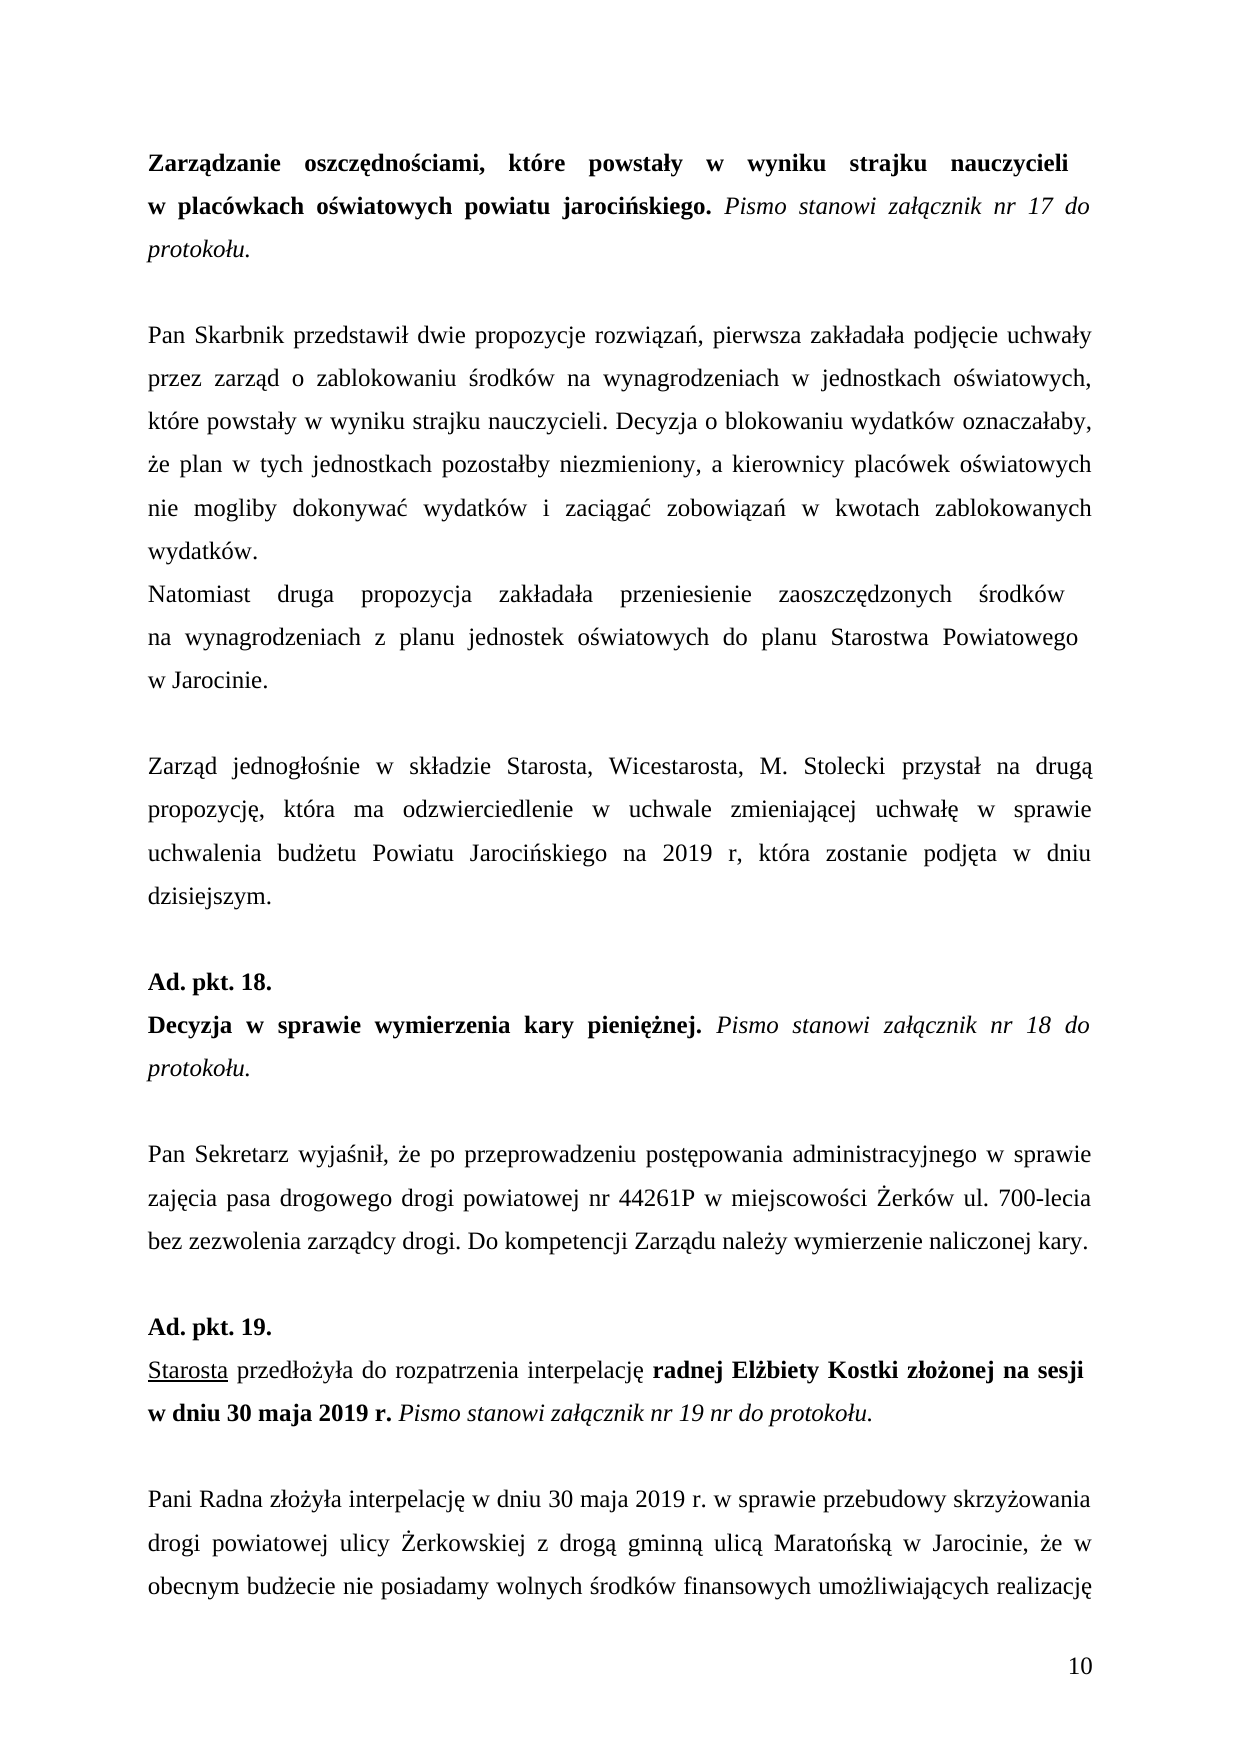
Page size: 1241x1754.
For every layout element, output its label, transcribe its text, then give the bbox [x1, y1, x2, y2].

text Zarząd jednogłośnie w składzie Starosta, Wicestarosta, M. Stolecki przystał na drugą propozycję, która ma odzwierciedlenie w uchwale zmieniającej uchwałę w sprawie uchwalenia budżetu Powiatu Jarocińskiego na 2019 r, która zostanie podjęta w dniu dzisiejszym. [148, 751, 1093, 909]
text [148, 1484, 1093, 1599]
text Ad. pkt. 18. [148, 967, 1093, 996]
text Ad. pkt. 19. [148, 1312, 1093, 1341]
text Pan Sekretarz wyjaśnił, że po przeprowadzeniu postępowania administracyjnego w sprawie zajęcia pasa drogowego drogi powiatowej nr 44261P w miejscowości Żerków ul. 700-lecia bez zezwolenia zarządcy drogi. Do kompetencji Zarządu należy wymierzenie naliczonej kary. [148, 1139, 1093, 1254]
text Zarządzanie oszczędnościami, które powstały w wyniku strajku nauczycieli w placówkach oświatowych powiatu jarocińskiego. Pismo stanowi załącznik nr 17 do protokołu. [148, 148, 1093, 263]
text Pan Skarbnik przedstawił dwie propozycje rozwiązań, pierwsza zakładała podjęcie uchwały przez zarząd o zablokowaniu środków na wynagrodzeniach w jednostkach oświatowych, które powstały w wyniku strajku nauczycieli. Decyzja o blokowaniu wydatków oznaczałaby, że plan w tych jednostkach pozostałby niezmieniony, a kierownicy placówek oświatowych nie mogliby dokonywać wydatków i zaciągać zobowiązań w kwotach zablokowanych wydatków. [148, 320, 1093, 564]
text Natomiast druga propozycja zakładała przeniesienie zaoszczędzonych środków na wynagrodzeniach z planu jednostek oświatowych do planu Starostwa Powiatowego w Jarocinie. [148, 579, 1093, 694]
text Decyzja w sprawie wymierzenia kary pieniężnej. Pismo stanowi załącznik nr 18 do protokołu. [148, 1010, 1093, 1082]
text Starosta przedłożyła do rozpatrzenia interpelację radnej Elżbiety Kostki złożonej na sesji w dniu 30 maja 2019 r. Pismo stanowi załącznik nr 19 nr do protokołu. [148, 1355, 1093, 1427]
